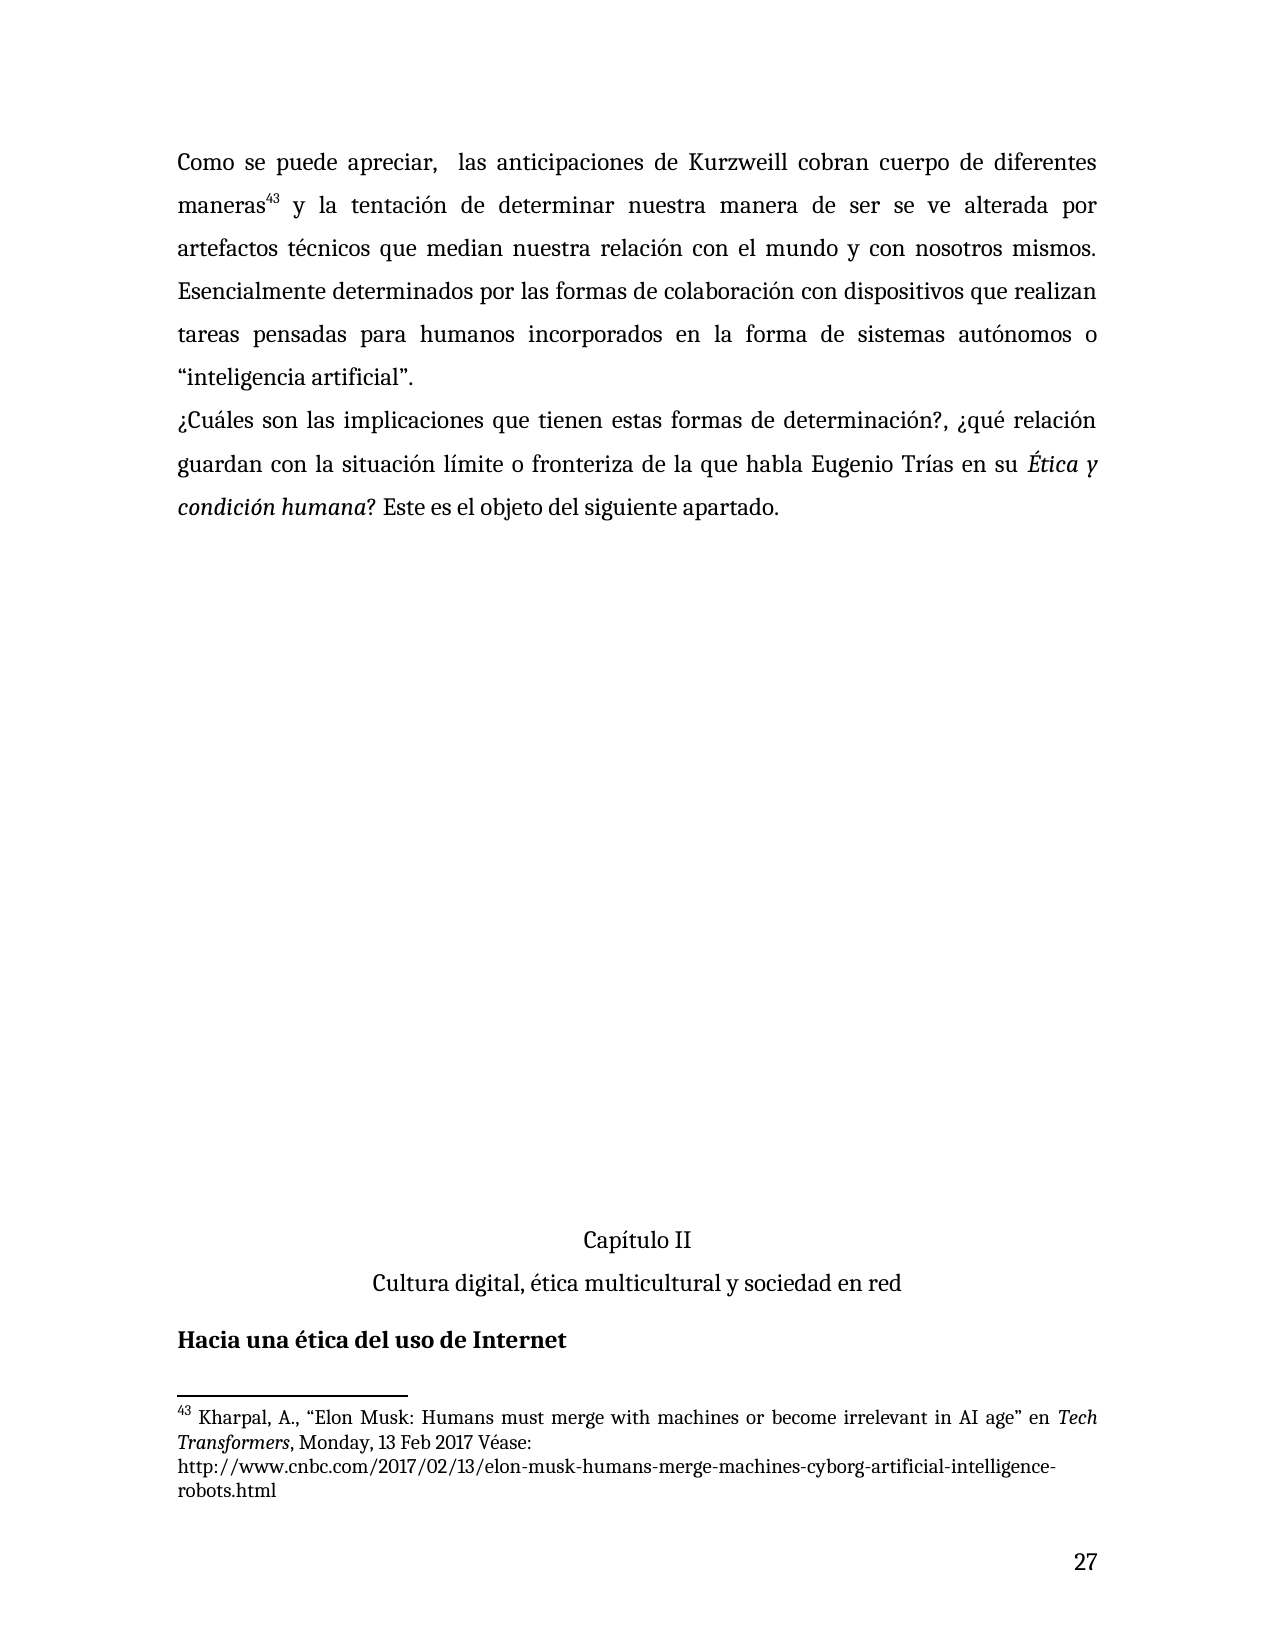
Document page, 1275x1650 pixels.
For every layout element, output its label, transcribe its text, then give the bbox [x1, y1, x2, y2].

text ¿Cuáles son las implicaciones que tienen estas formas de determinación?, ¿qué relación guardan con la situación límite o fronteriza de la que habla Eugenio Trías en su Ética y condición humana? Este es el objeto del siguiente apartado. [177, 406, 1098, 521]
text Hacia una ética del uso de Internet [177, 1326, 1098, 1355]
text Capítulo II [177, 1226, 1098, 1254]
text Cultura digital, ética multicultural y sociedad en red [177, 1269, 1098, 1298]
text Como se puede apreciar, las anticipaciones de Kurzweill cobran cuerpo de diferentes maneras y la tentación de determinar nuestra manera de ser se ve alterada por artefactos técnicos que median nuestra relación con el mundo y con nosotros mismos. Esencialmente determinados por las formas de colaboración con dispositivos que realizan tareas pensadas para humanos incorporados en la forma de sistemas autónomos o “inteligencia artificial”. [177, 148, 1098, 392]
